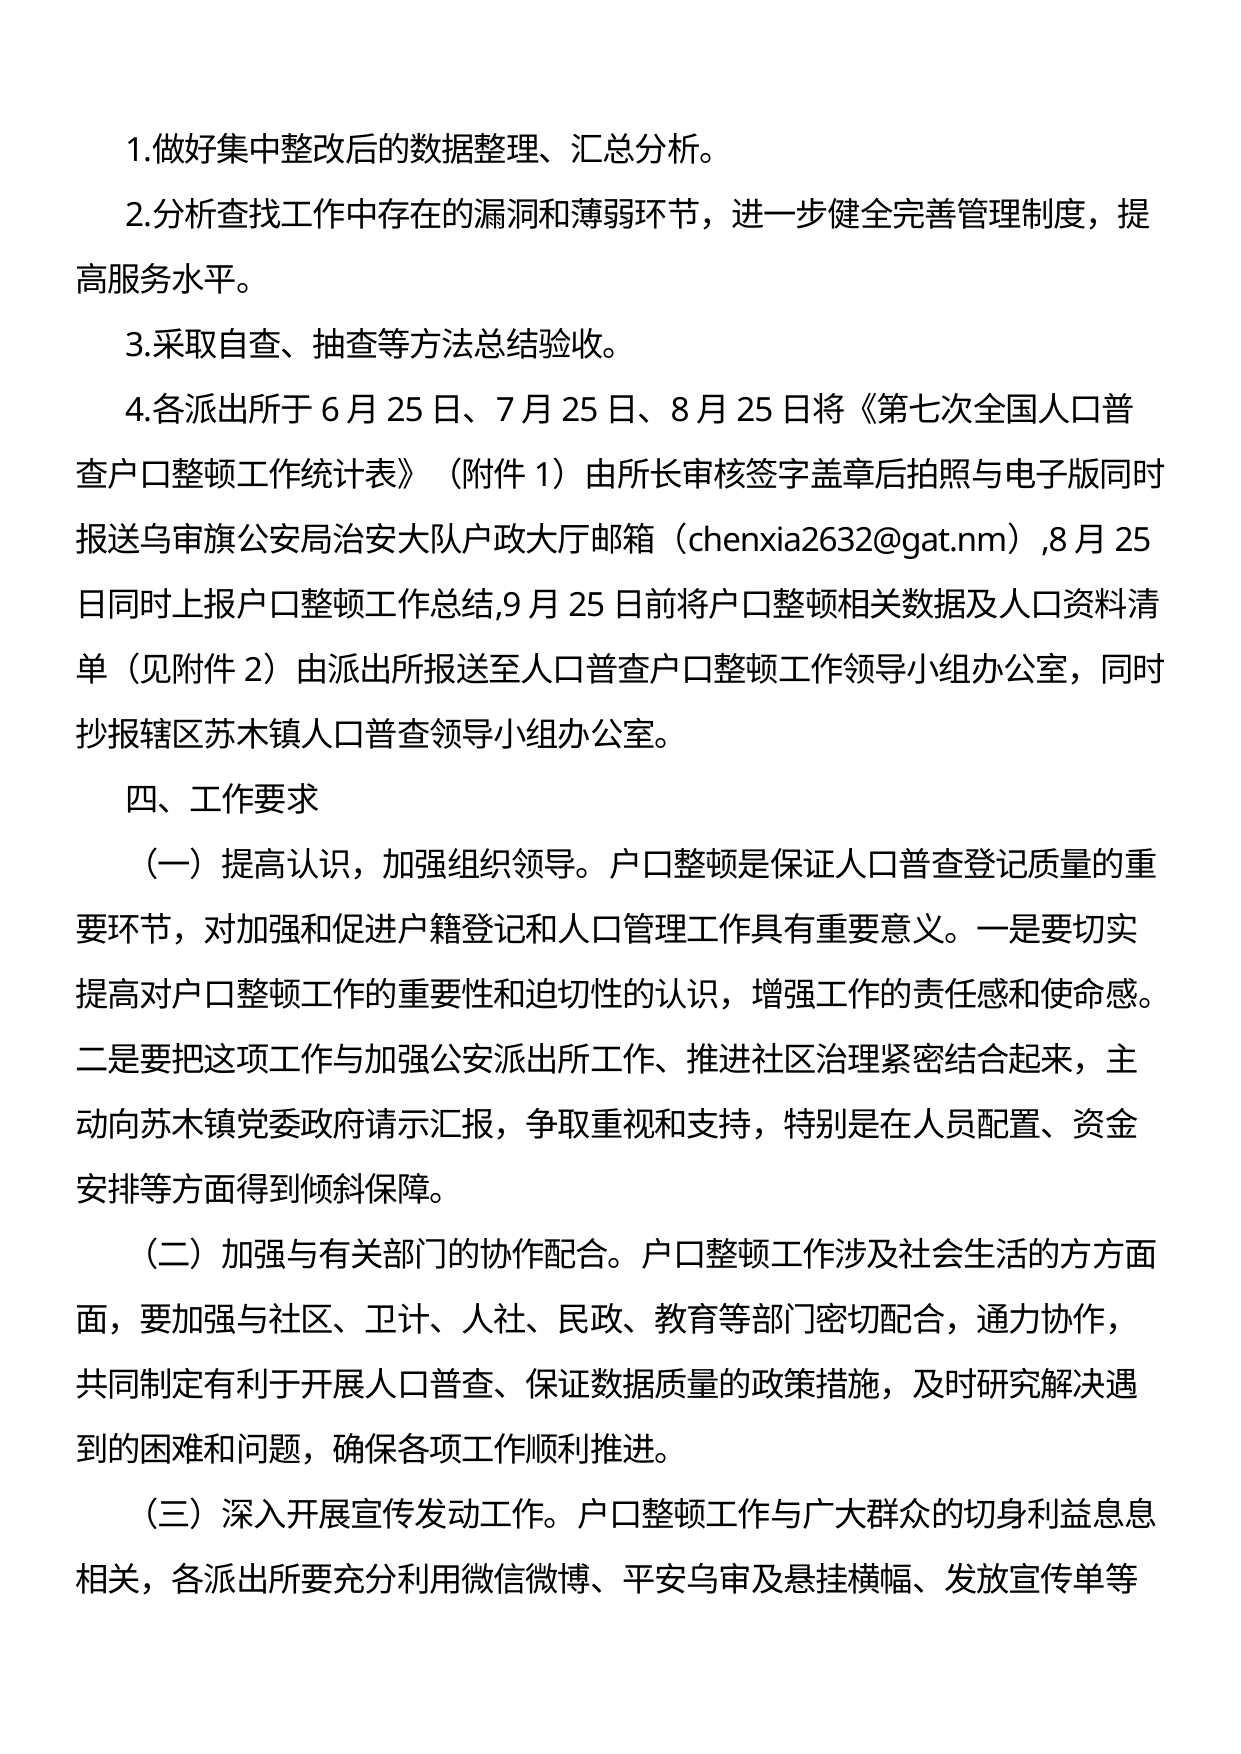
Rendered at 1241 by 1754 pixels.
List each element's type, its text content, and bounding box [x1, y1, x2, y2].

text 3.采取自查、抽查等方法总结验收。 [75, 309, 1165, 374]
text 4.各派出所于6月25日、7月25日、8月25日将《第七次全国人口普查户口整顿工作统计表》（附件1）由所长审核签字盖章后拍照与电子版同时报送乌审旗公安局治安大队户政大厅邮箱（chenxia2632@gat.nm）,8月25日同时上报户口整顿工作总结,9月25日前将户口整顿相关数据及人口资料清单（见附件2）由派出所报送至人口普查户口整顿工作领导小组办公室，同时抄报辖区苏木镇人口普查领导小组办公室。 [75, 374, 1165, 764]
text 四、工作要求 [75, 764, 1165, 829]
text （一）提高认识，加强组织领导。户口整顿是保证人口普查登记质量的重要环节，对加强和促进户籍登记和人口管理工作具有重要意义。一是要切实提高对户口整顿工作的重要性和迫切性的认识，增强工作的责任感和使命感。二是要把这项工作与加强公安派出所工作、推进社区治理紧密结合起来，主动向苏木镇党委政府请示汇报，争取重视和支持，特别是在人员配置、资金安排等方面得到倾斜保障。 [75, 829, 1165, 1219]
text （二）加强与有关部门的协作配合。户口整顿工作涉及社会生活的方方面面，要加强与社区、卫计、人社、民政、教育等部门密切配合，通力协作，共同制定有利于开展人口普查、保证数据质量的政策措施，及时研究解决遇到的困难和问题，确保各项工作顺利推进。 [75, 1219, 1165, 1479]
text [75, 1479, 1165, 1609]
text 1.做好集中整改后的数据整理、汇总分析。 [75, 114, 1165, 179]
text 2.分析查找工作中存在的漏洞和薄弱环节，进一步健全完善管理制度，提高服务水平。 [75, 179, 1165, 309]
